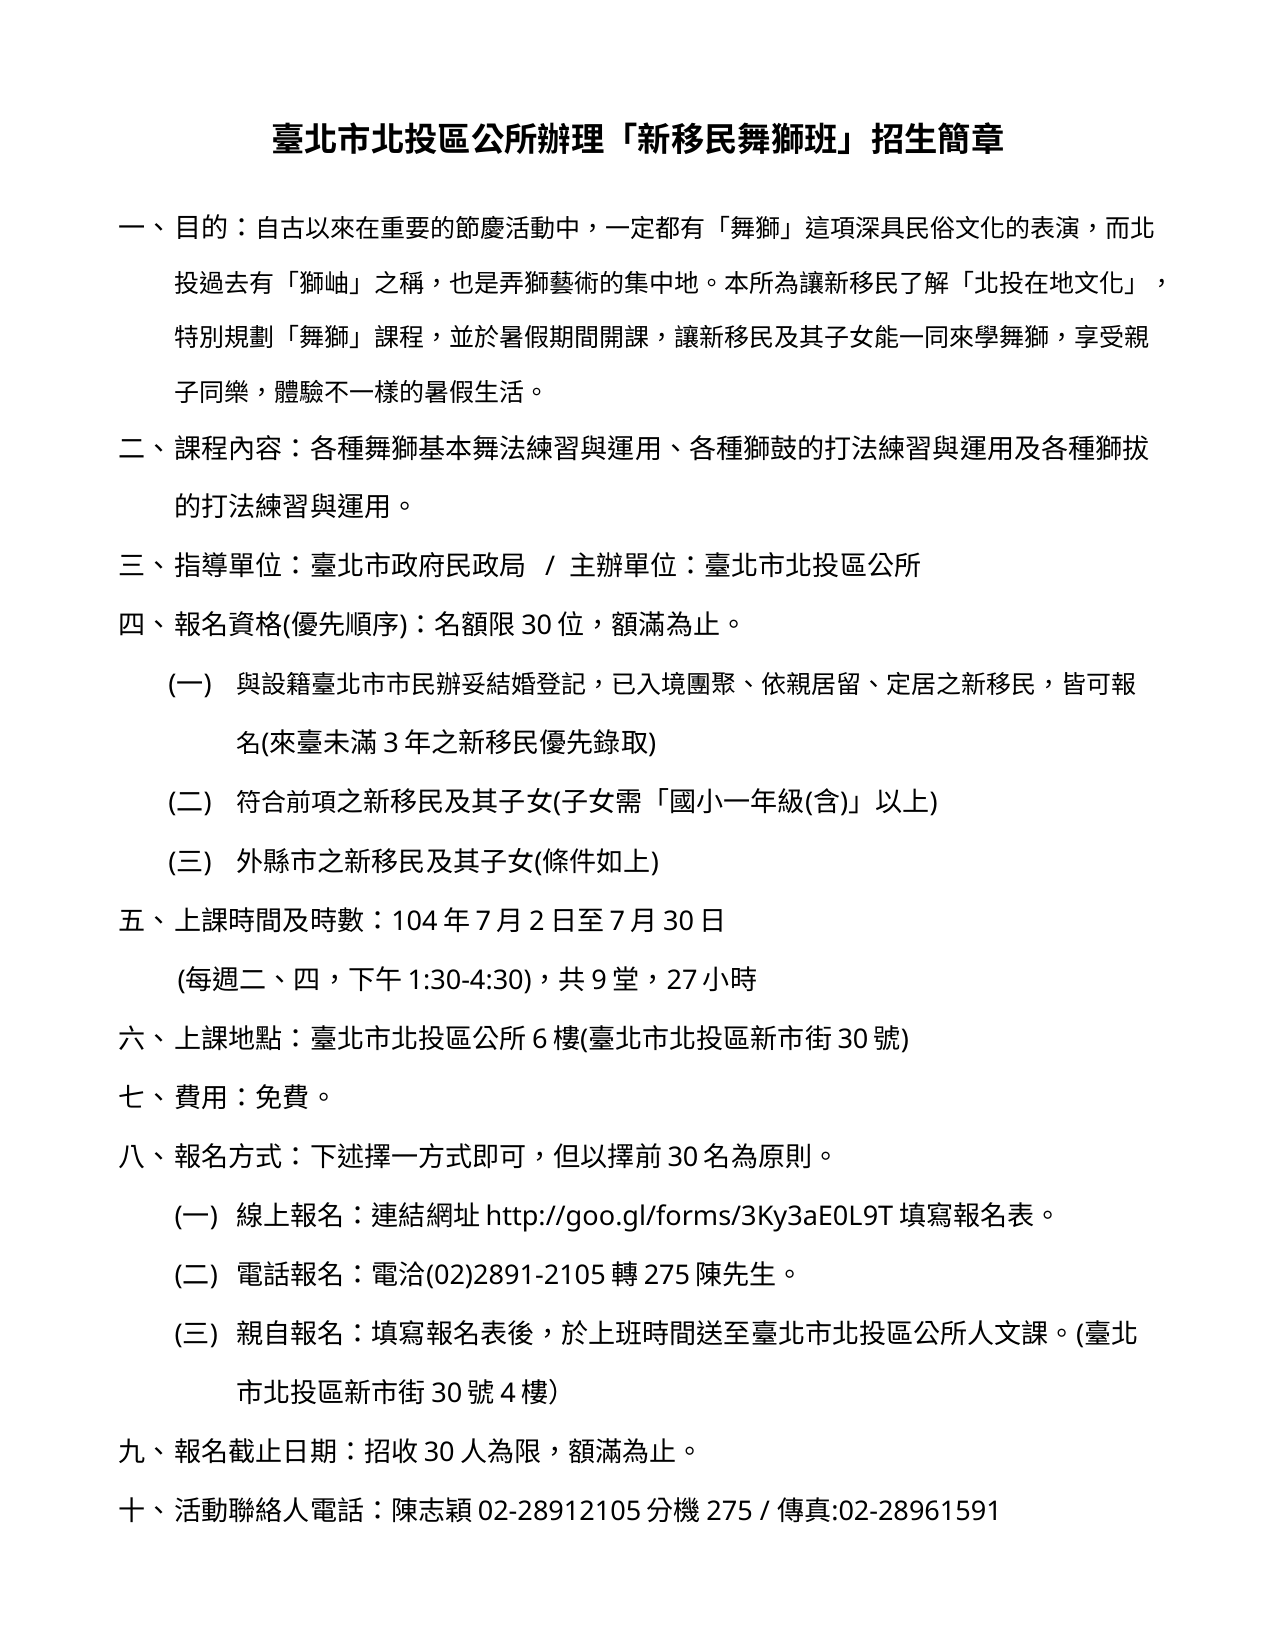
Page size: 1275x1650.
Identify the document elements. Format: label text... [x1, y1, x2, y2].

list 親自報名：填寫報名表後，於上班時間送至臺北市北投區公所人文課。(臺北市北投區新市街30號4樓） [174, 1312, 1157, 1410]
list 課程內容：各種舞獅基本舞法練習與運用、各種獅鼓的打法練習與運用及各種獅拔的打法練習與運用。 [118, 427, 1157, 525]
list 活動聯絡人電話：陳志穎02-28912105分機275 / 傳真:02-28961591 [118, 1489, 1157, 1528]
list 費用：免費。 [118, 1076, 1157, 1115]
list 外縣市之新移民及其子女(條件如上) [168, 839, 1157, 879]
list 線上報名：連結網址http://goo.gl/forms/3Ky3aE0L9T填寫報名表。 [174, 1194, 1157, 1233]
list 上課地點：臺北市北投區公所6樓(臺北市北投區新市街30號) [118, 1017, 1157, 1056]
text 臺北市北投區公所辦理「新移民舞獅班」招生簡章 [118, 112, 1157, 161]
list 電話報名：電洽(02)2891-2105轉275陳先生。 [174, 1253, 1157, 1292]
list 上課時間及時數：104年7月2日至7月30日 [118, 898, 1157, 938]
text (每週二、四，下午1:30-4:30)，共9堂，27小時 [118, 958, 1157, 997]
list 報名截止日期：招收30人為限，額滿為止。 [118, 1430, 1157, 1469]
list 報名方式：下述擇一方式即可，但以擇前30名為原則。 [118, 1134, 1157, 1174]
list 指導單位：臺北市政府民政局 / 主辦單位：臺北市北投區公所 [118, 544, 1157, 584]
list 符合前項之新移民及其子女(子女需「國小一年級(含)」以上) [168, 780, 1157, 820]
list 報名資格(優先順序)：名額限30位，額滿為止。 [118, 603, 1157, 643]
list 目的：自古以來在重要的節慶活動中，一定都有「舞獅」這項深具民俗文化的表演，而北投過去有「獅岫」之稱，也是弄獅藝術的集中地。本所為讓新移民了解「北投在地文化」，特別規劃「舞獅」課程，並於暑假期間開課，讓新移民及其子女能一同來學舞獅，享受親子同樂，體驗不一樣的暑假生活。 [118, 206, 1157, 408]
list 與設籍臺北市市民辦妥結婚登記，已入境團聚、依親居留、定居之新移民，皆可報名(來臺未滿3年之新移民優先錄取) [168, 662, 1157, 761]
